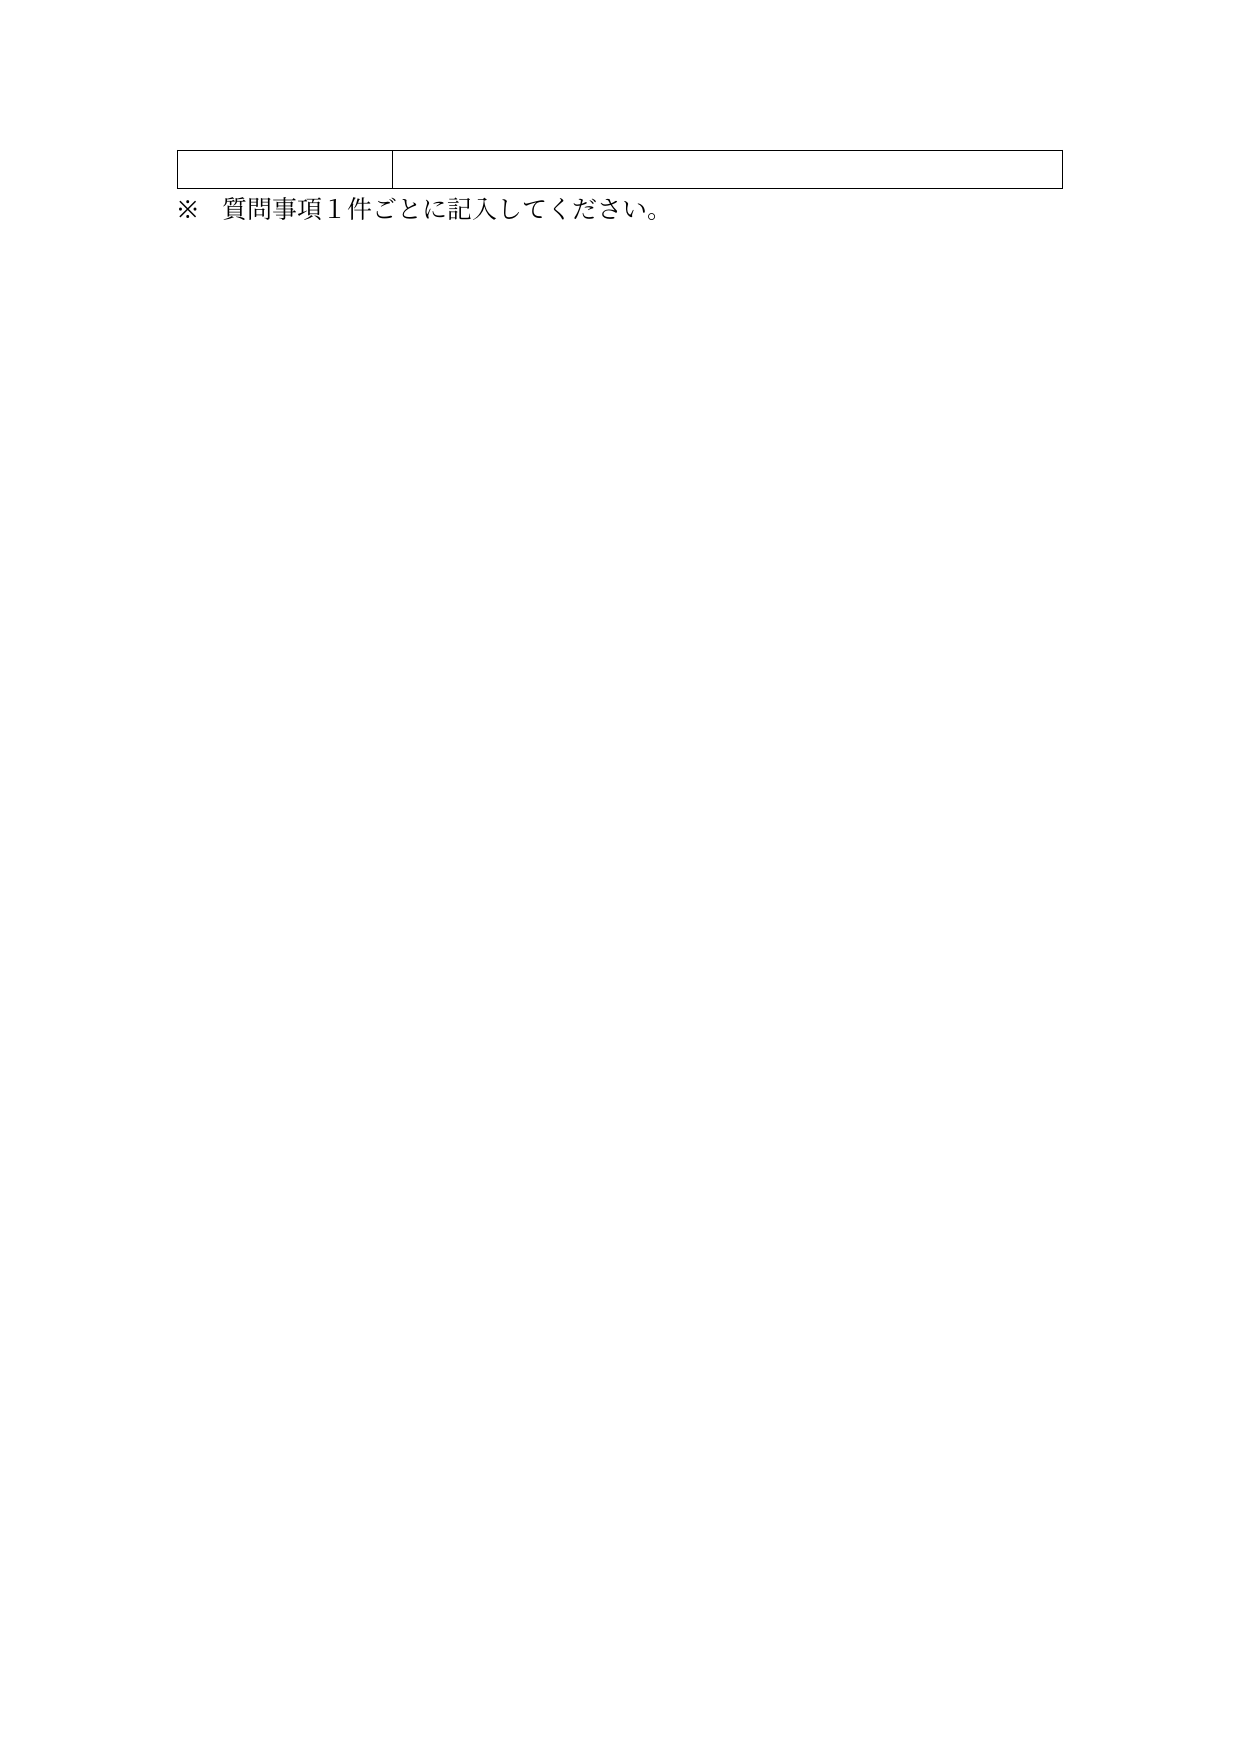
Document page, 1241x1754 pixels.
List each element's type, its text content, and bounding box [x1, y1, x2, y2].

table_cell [178, 151, 392, 188]
table_cell ・ ・ [393, 151, 1062, 188]
text ※ 質問事項１件ごとに記入してください。 [177, 189, 1063, 227]
